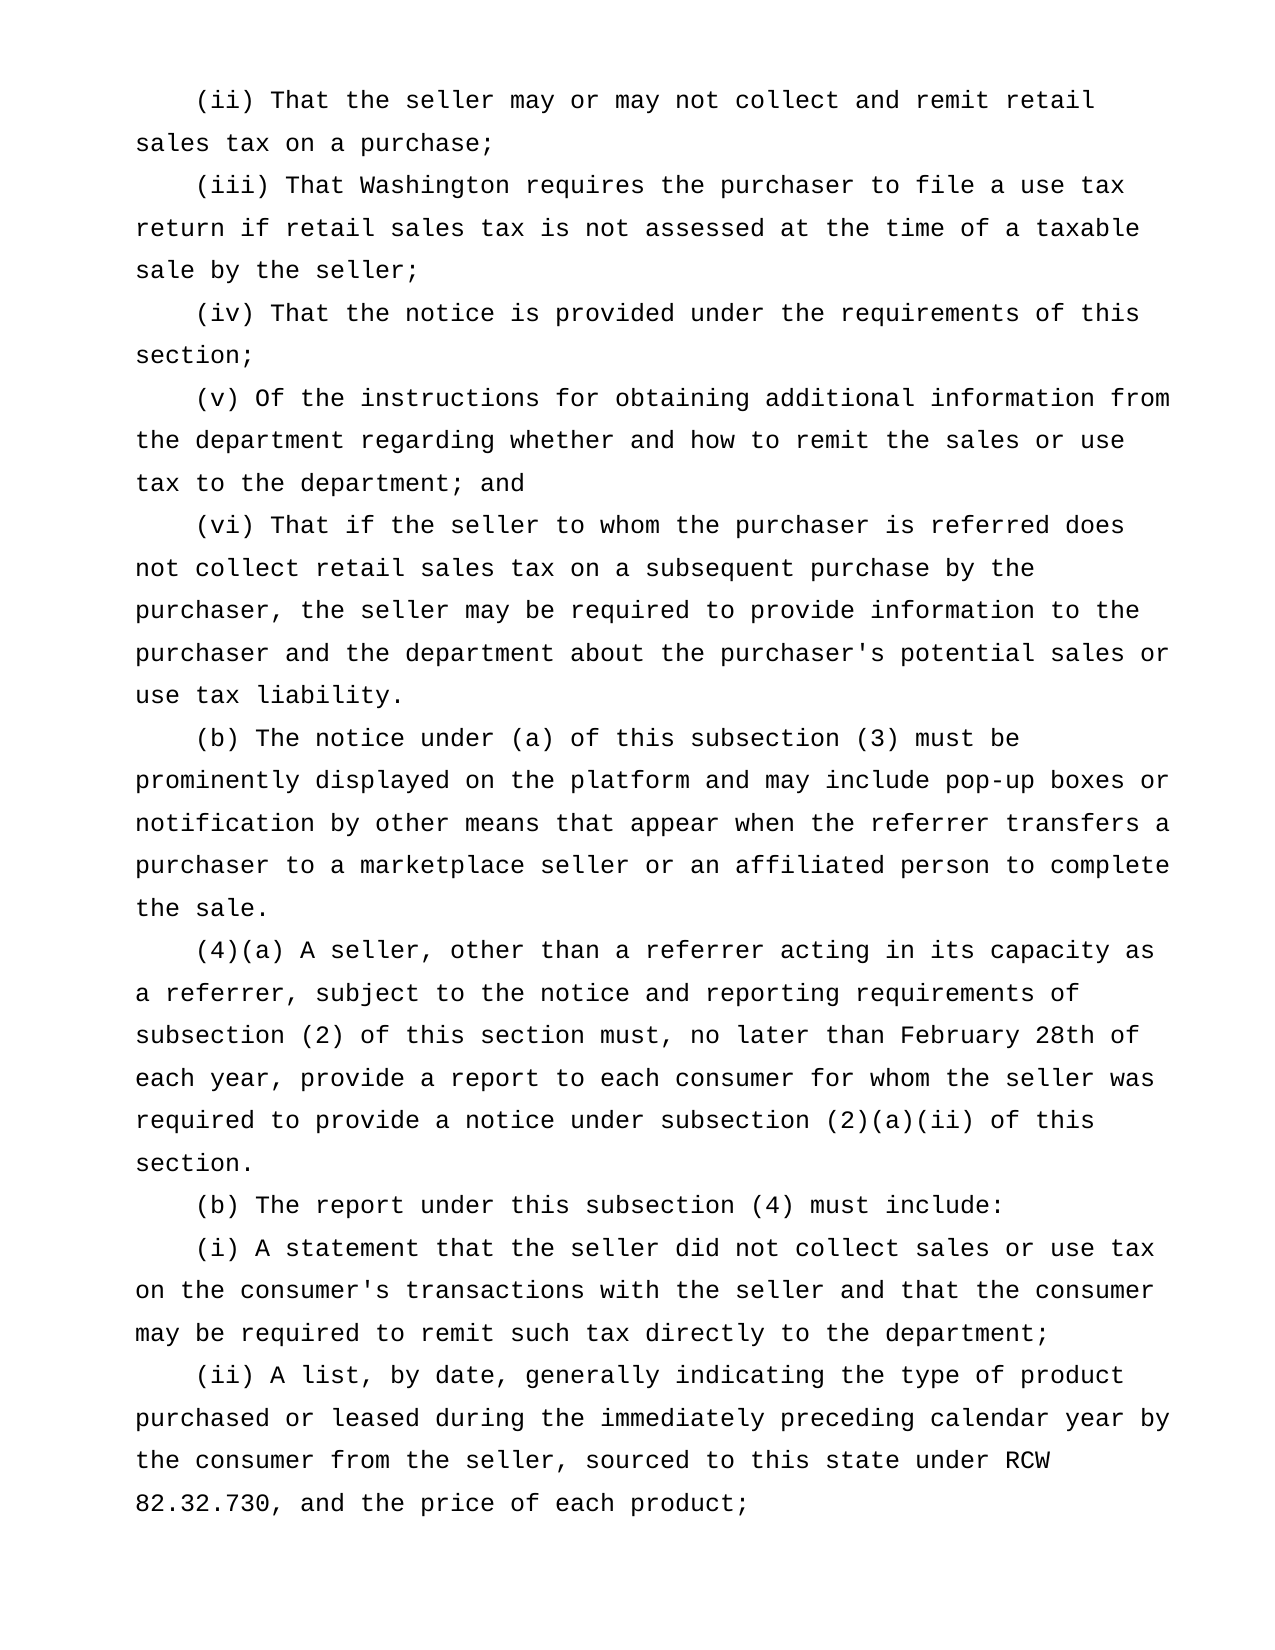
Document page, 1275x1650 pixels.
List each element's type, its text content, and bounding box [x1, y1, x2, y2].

text (vi) That if the seller to whom the purchaser is referred does not collect retail sales tax on a subsequent purchase by the purchaser, the seller may be required to provide information to the purchaser and the department about the purchaser's potential sales or use tax liability. [135, 500, 1170, 712]
text (ii) That the seller may or may not collect and remit retail sales tax on a purchase; [135, 75, 1170, 160]
text (ii) A list, by date, generally indicating the type of product purchased or leased during the immediately preceding calendar year by the consumer from the seller, sourced to this state under RCW 82.32.730, and the price of each product; [135, 1350, 1170, 1520]
text (v) Of the instructions for obtaining additional information from the department regarding whether and how to remit the sales or use tax to the department; and [135, 372, 1170, 500]
text (b) The notice under (a) of this subsection (3) must be prominently displayed on the platform and may include pop-up boxes or notification by other means that appear when the referrer transfers a purchaser to a marketplace seller or an affiliated person to complete the sale. [135, 712, 1170, 925]
text (iii) That Washington requires the purchaser to file a use tax return if retail sales tax is not assessed at the time of a taxable sale by the seller; [135, 160, 1170, 287]
text (b) The report under this subsection (4) must include: [135, 1180, 1170, 1222]
text (i) A statement that the seller did not collect sales or use tax on the consumer's transactions with the seller and that the consumer may be required to remit such tax directly to the department; [135, 1222, 1170, 1350]
text (4)(a) A seller, other than a referrer acting in its capacity as a referrer, subject to the notice and reporting requirements of subsection (2) of this section must, no later than February 28th of each year, provide a report to each consumer for whom the seller was required to provide a notice under subsection (2)(a)(ii) of this section. [135, 925, 1170, 1180]
text (iv) That the notice is provided under the requirements of this section; [135, 287, 1170, 372]
